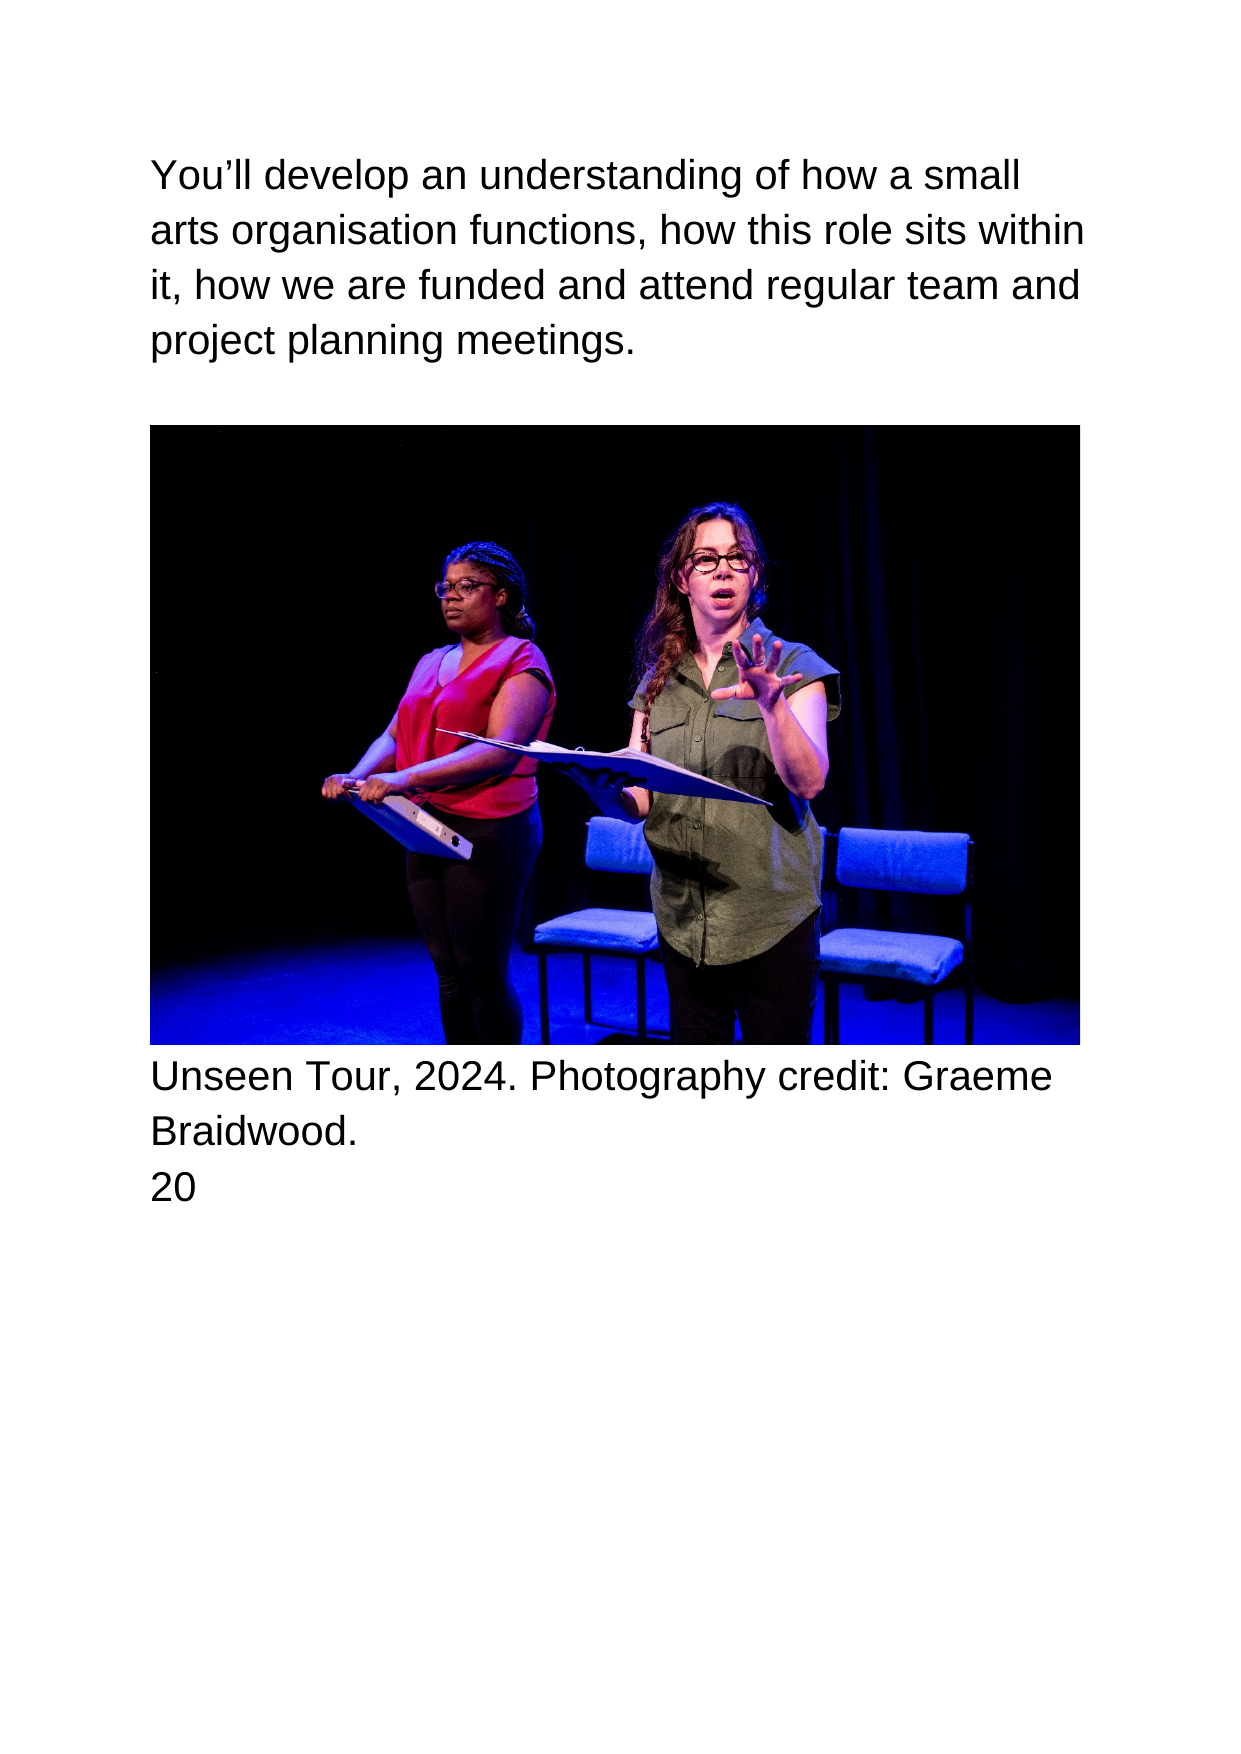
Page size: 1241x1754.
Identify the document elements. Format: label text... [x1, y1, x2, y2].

text You’ll develop an understanding of how a small arts organisation functions, how this role sits within it, how we are funded and attend regular team and project planning meetings. [150, 150, 1090, 363]
picture [150, 425, 1081, 1045]
text Unseen Tour, 2024. Photography credit: Graeme Braidwood. [150, 1051, 1090, 1154]
